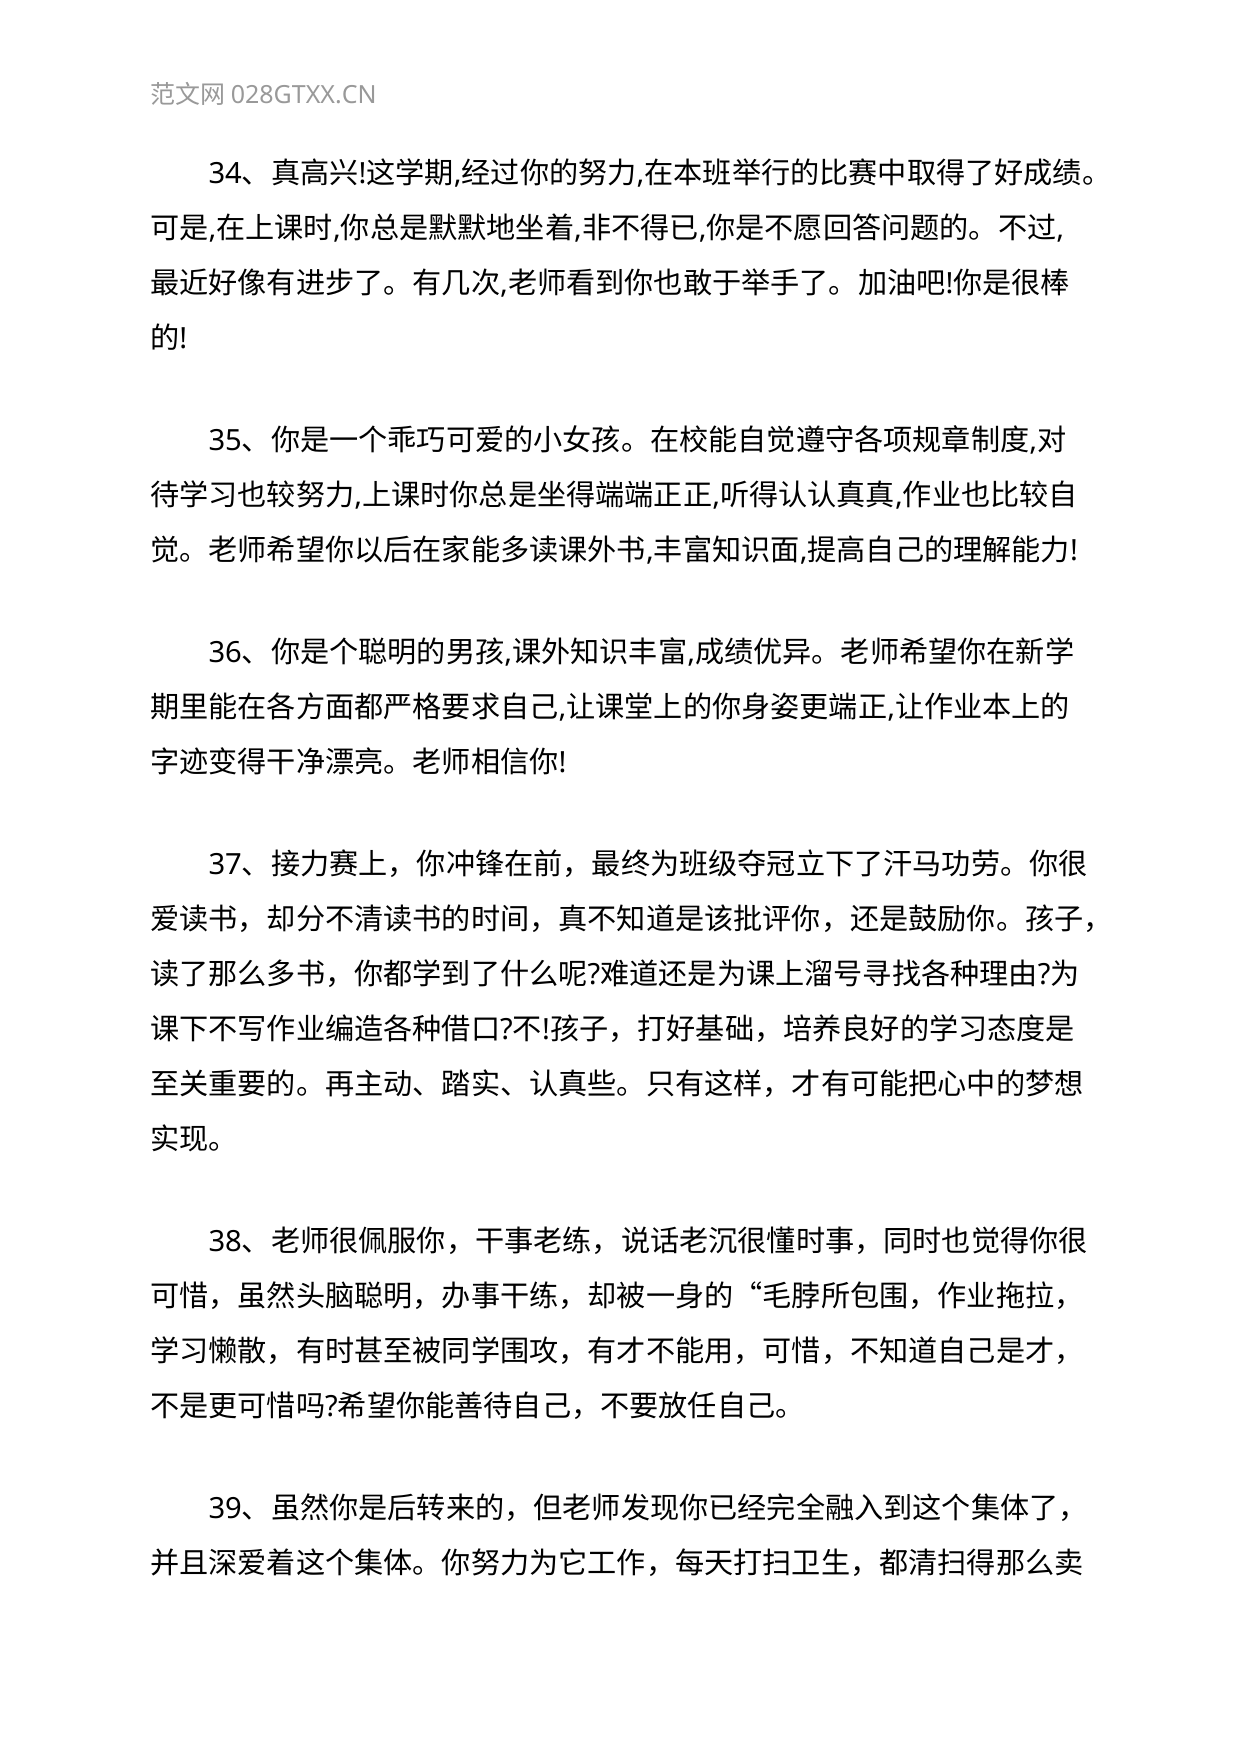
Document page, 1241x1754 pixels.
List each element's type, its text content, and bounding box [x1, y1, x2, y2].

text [150, 1484, 1090, 1582]
text 35、你是一个乖巧可爱的小女孩。在校能自觉遵守各项规章制度,对待学习也较努力,上课时你总是坐得端端正正,听得认认真真,作业也比较自觉。老师希望你以后在家能多读课外书,丰富知识面,提高自己的理解能力! [150, 417, 1090, 569]
text 37、接力赛上，你冲锋在前，最终为班级夺冠立下了汗马功劳。你很爱读书，却分不清读书的时间，真不知道是该批评你，还是鼓励你。孩子，读了那么多书，你都学到了什么呢?难道还是为课上溜号寻找各种理由?为课下不写作业编造各种借口?不!孩子，打好基础，培养良好的学习态度是至关重要的。再主动、踏实、认真些。只有这样，才有可能把心中的梦想实现。 [150, 841, 1090, 1158]
text 36、你是个聪明的男孩,课外知识丰富,成绩优异。老师希望你在新学期里能在各方面都严格要求自己,让课堂上的你身姿更端正,让作业本上的字迹变得干净漂亮。老师相信你! [150, 629, 1090, 781]
text 38、老师很佩服你，干事老练，说话老沉很懂时事，同时也觉得你很可惜，虽然头脑聪明，办事干练，却被一身的“毛脖所包围，作业拖拉，学习懒散，有时甚至被同学围攻，有才不能用，可惜，不知道自己是才，不是更可惜吗?希望你能善待自己，不要放任自己。 [150, 1217, 1090, 1425]
text 34、真高兴!这学期,经过你的努力,在本班举行的比赛中取得了好成绩。可是,在上课时,你总是默默地坐着,非不得已,你是不愿回答问题的。不过,最近好像有进步了。有几次,老师看到你也敢于举手了。加油吧!你是很棒的! [150, 150, 1090, 357]
